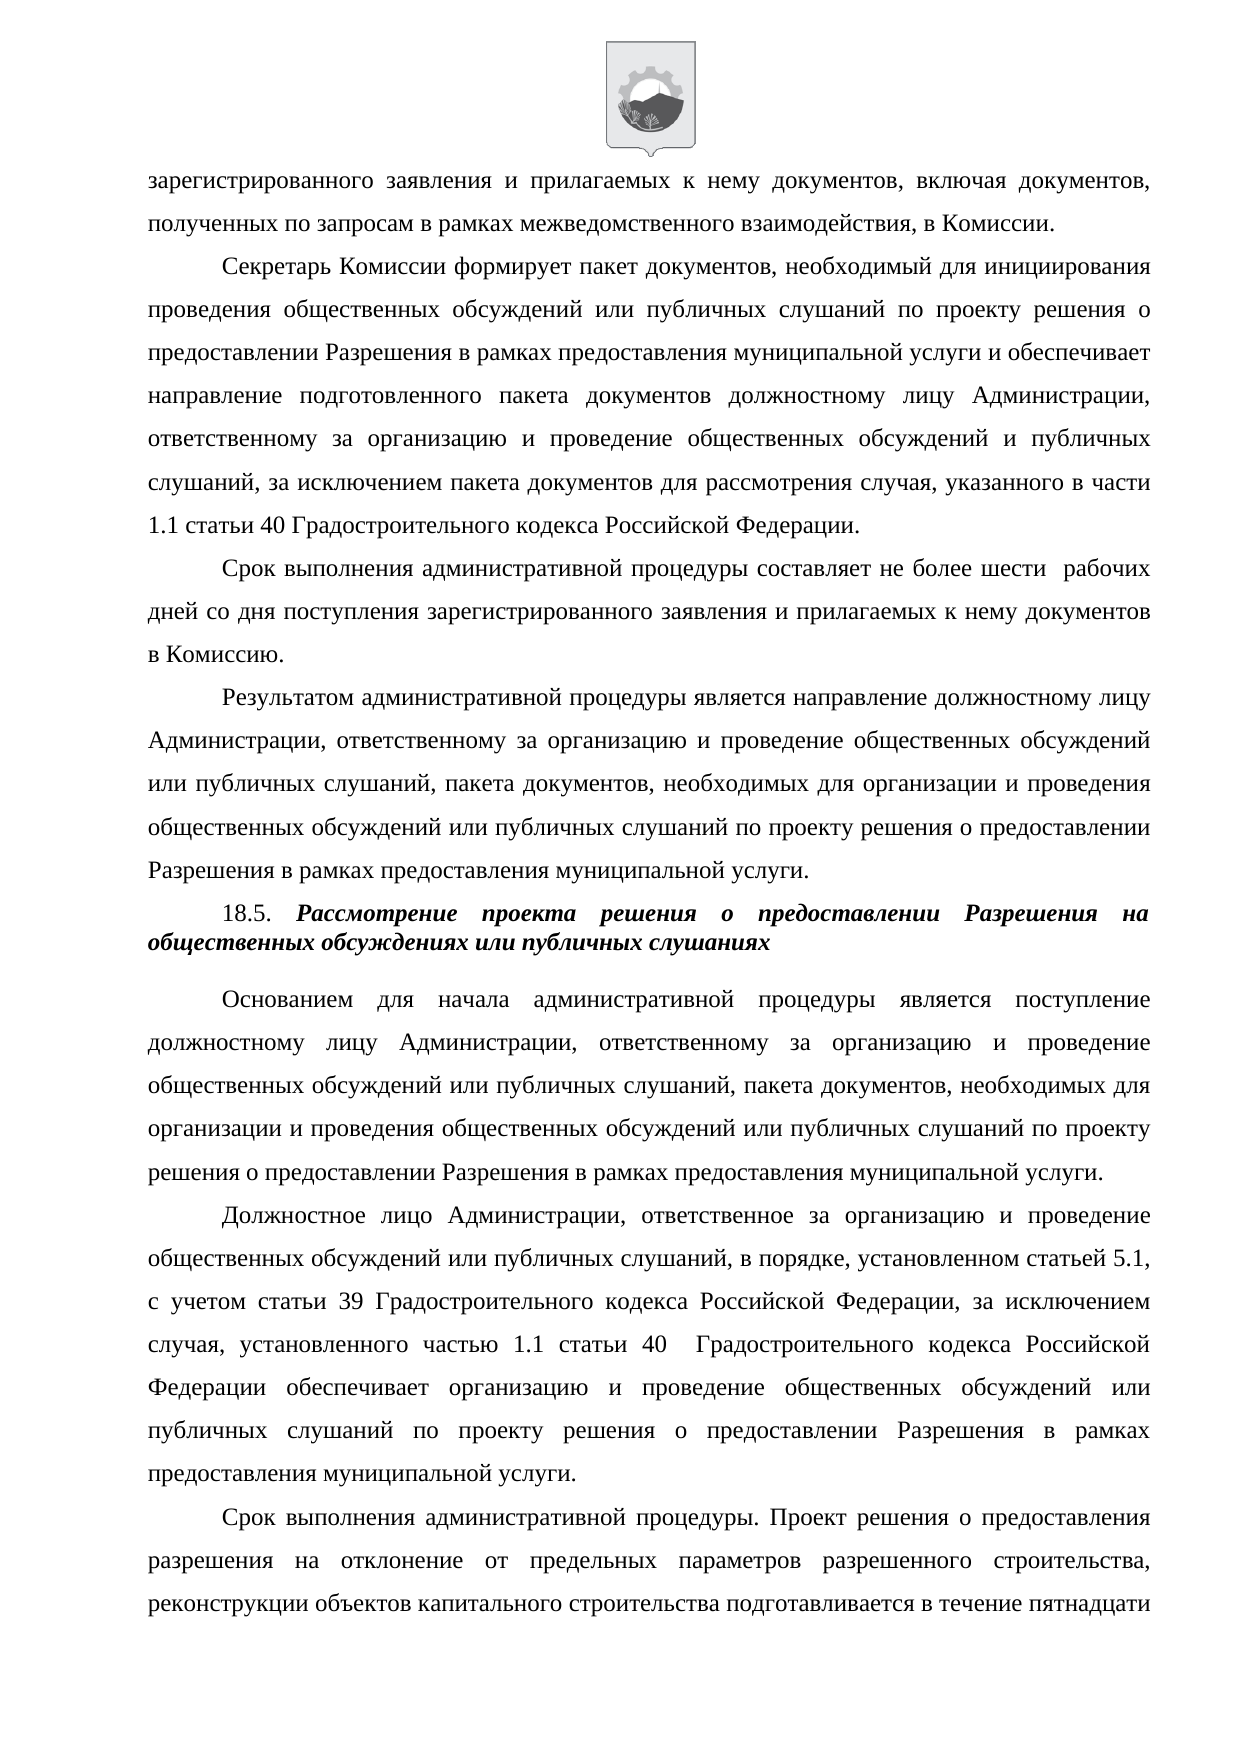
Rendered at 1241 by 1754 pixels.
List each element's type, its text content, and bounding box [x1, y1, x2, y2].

text Результатом административной процедуры является направление должностному лицу Администрации, ответственному за организацию и проведение общественных обсуждений или публичных слушаний, пакета документов, необходимых для организации и проведения общественных обсуждений или публичных слушаний по проекту решения о предоставлении Разрешения в рамках предоставления муниципальной услуги. [148, 682, 1152, 883]
text Должностное лицо Администрации, ответственное за организацию и проведение общественных обсуждений или публичных слушаний, в порядке, установленном статьей 5.1, с учетом статьи 39 Градостроительного кодекса Российской Федерации, за исключением случая, установленного частью 1.1 статьи 40 Градостроительного кодекса Российской Федерации обеспечивает организацию и проведение общественных обсуждений или публичных слушаний по проекту решения о предоставлении Разрешения в рамках предоставления муниципальной услуги. [148, 1200, 1152, 1487]
text Срок выполнения административной процедуры составляет не более шести рабочих дней со дня поступления зарегистрированного заявления и прилагаемых к нему документов в Комиссию. [148, 553, 1152, 668]
text Секретарь Комиссии формирует пакет документов, необходимый для инициирования проведения общественных обсуждений или публичных слушаний по проекту решения о предоставлении Разрешения в рамках предоставления муниципальной услуги и обеспечивает направление подготовленного пакета документов должностному лицу Администрации, ответственному за организацию и проведение общественных обсуждений и публичных слушаний, за исключением пакета документов для рассмотрения случая, указанного в части 1.1 статьи 40 Градостроительного кодекса Российской Федерации. [148, 251, 1152, 538]
text 18.5. Рассмотрение проекта решения о предоставлении Разрешения на общественных обсуждениях или публичных слушаниях [148, 898, 1152, 955]
text Основанием для начала административной процедуры является поступление должностному лицу Администрации, ответственному за организацию и проведение общественных обсуждений или публичных слушаний, пакета документов, необходимых для организации и проведения общественных обсуждений или публичных слушаний по проекту решения о предоставлении Разрешения в рамках предоставления муниципальной услуги. [148, 984, 1152, 1185]
picture [601, 41, 699, 165]
